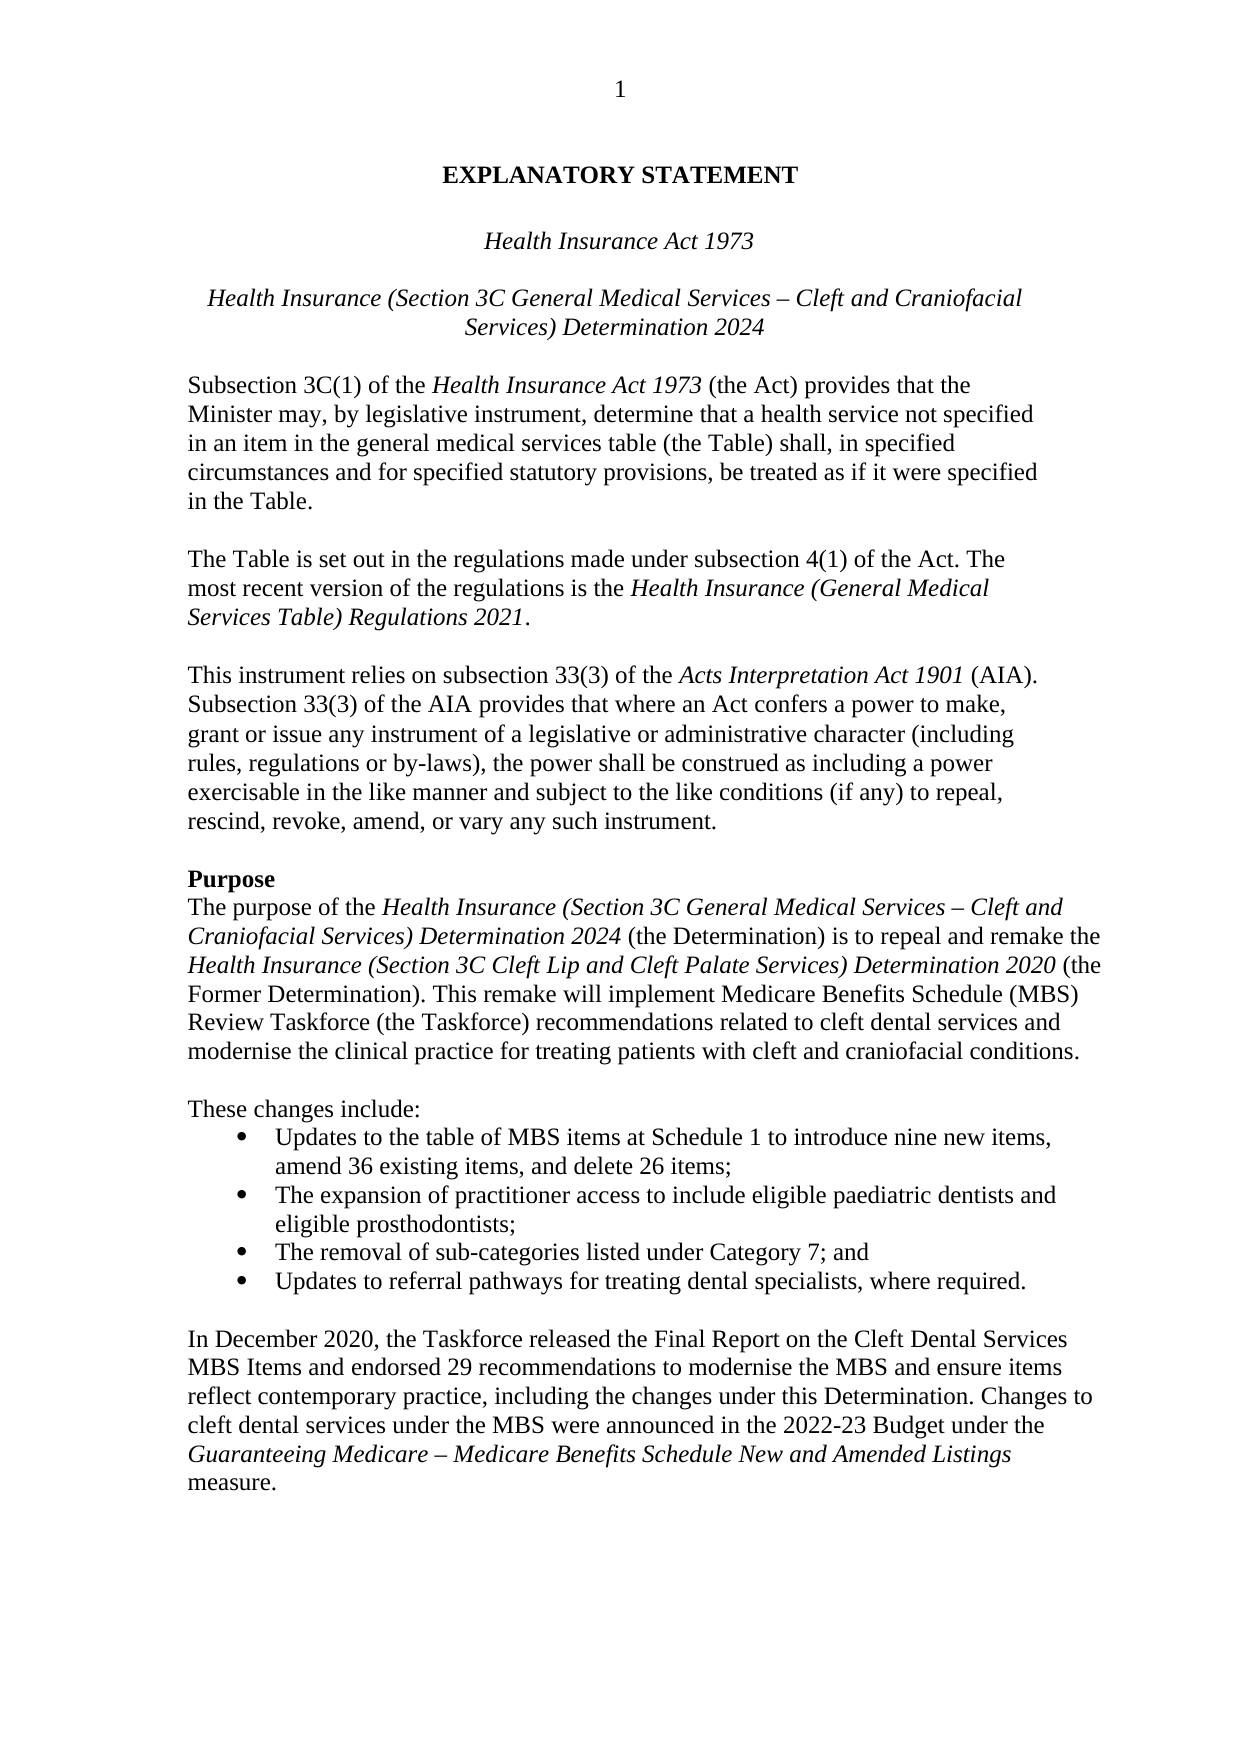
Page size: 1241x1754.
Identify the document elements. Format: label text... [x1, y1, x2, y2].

text Health Insurance Act 1973 [187, 226, 1053, 255]
text This instrument relies on subsection 33(3) of the Acts Interpretation Act 1901 (AIA). Subsection 33(3) of the AIA provides that where an Act confers a power to make, grant or issue any instrument of a legislative or administrative character (including rules, regulations or by-laws), the power shall be construed as including a power exercisable in the like manner and subject to the like conditions (if any) to repeal, rescind, revoke, amend, or vary any such instrument. [187, 661, 1053, 835]
text Health Insurance (Section 3C General Medical Services – Cleft and Craniofacial Services) Determination 2024 [187, 283, 1044, 341]
list The expansion of practitioner access to include eligible paediatric dentists and eligible prosthodontists; [237, 1180, 1103, 1237]
list Updates to the table of MBS items at Schedule 1 to introduce nine new items, amend 36 existing items, and delete 26 items; [237, 1122, 1103, 1180]
text EXPLANATORY STATEMENT [187, 160, 1053, 189]
text In December 2020, the Taskforce released the Final Report on the Cleft Dental Services MBS Items and endorsed 29 recommendations to modernise the MBS and ensure items reflect contemporary practice, including the changes under this Determination. Changes to cleft dental services under the MBS were announced in the 2022-23 Budget under the Guaranteeing Medicare – Medicare Benefits Schedule New and Amended Listings measure. [187, 1324, 1103, 1496]
list The removal of sub-categories listed under Category 7; and [237, 1237, 1103, 1266]
text Subsection 3C(1) of the Health Insurance Act 1973 (the Act) provides that the Minister may, by legislative instrument, determine that a health service not specified in an item in the general medical services table (the Table) shall, in specified circumstances and for specified statutory provisions, be treated as if it were specified in the Table. [313, 370, 1053, 515]
text These changes include: [187, 1094, 1103, 1122]
text Purpose [187, 864, 1053, 892]
list Updates to referral pathways for treating dental specialists, where required. [237, 1266, 1103, 1295]
text The purpose of the Health Insurance (Section 3C General Medical Services – Cleft and Craniofacial Services) Determination 2024 (the Determination) is to repeal and remake the Health Insurance (Section 3C Cleft Lip and Cleft Palate Services) Determination 2020 (the Former Determination). This remake will implement Medicare Benefits Schedule (MBS) Review Taskforce (the Taskforce) recommendations related to cleft dental services and modernise the clinical practice for treating patients with cleft and craniofacial conditions. [187, 892, 1103, 1065]
text The Table is set out in the regulations made under subsection 4(1) of the Act. The most recent version of the regulations is the Health Insurance (General Medical Services Table) Regulations 2021. [187, 544, 1053, 632]
